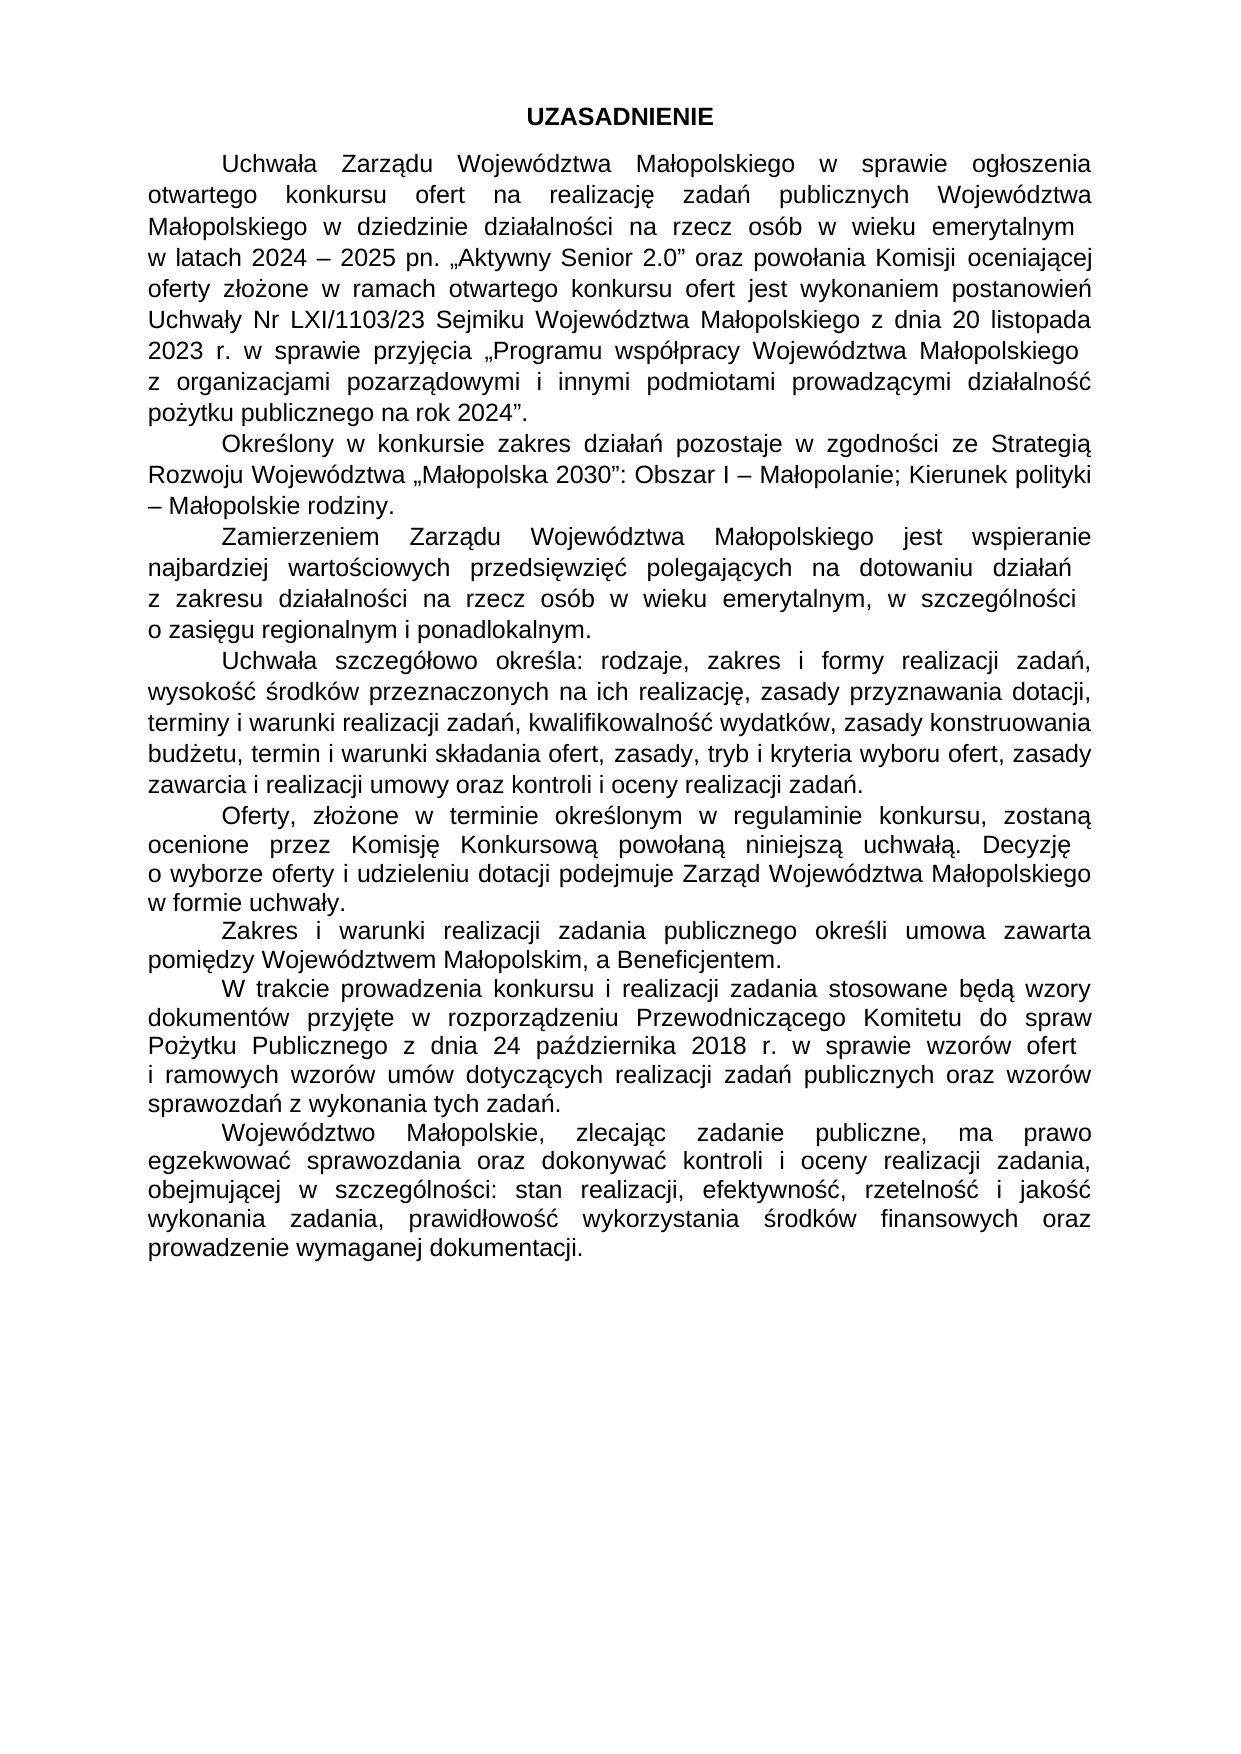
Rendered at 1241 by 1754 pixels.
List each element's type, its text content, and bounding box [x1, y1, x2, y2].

text Zamierzeniem Zarządu Województwa Małopolskiego jest wspieranie najbardziej wartościowych przedsięwzięć polegających na dotowaniu działań z zakresu działalności na rzecz osób w wieku emerytalnym, w szczególności o zasięgu regionalnym i ponadlokalnym. [148, 522, 1093, 644]
text Uchwała Zarządu Województwa Małopolskiego w sprawie ogłoszenia otwartego konkursu ofert na realizację zadań publicznych Województwa Małopolskiego w dziedzinie działalności na rzecz osób w wieku emerytalnym w latach 2024 – 2025 pn. „Aktywny Senior 2.0” oraz powołania Komisji oceniającej oferty złożone w ramach otwartego konkursu ofert jest wykonaniem postanowień Uchwały Nr LXI/1103/23 Sejmiku Województwa Małopolskiego z dnia 20 listopada 2023 r. w sprawie przyjęcia „Programu współpracy Województwa Małopolskiego z organizacjami pozarządowymi i innymi podmiotami prowadzącymi działalność pożytku publicznego na rok 2024”. [148, 149, 1093, 427]
text UZASADNIENIE [148, 102, 1093, 131]
text W trakcie prowadzenia konkursu i realizacji zadania stosowane będą wzory dokumentów przyjęte w rozporządzeniu Przewodniczącego Komitetu do spraw Pożytku Publicznego z dnia 24 października 2018 r. w sprawie wzorów ofert i ramowych wzorów umów dotyczących realizacji zadań publicznych oraz wzorów sprawozdań z wykonania tych zadań. [148, 974, 1093, 1118]
text Województwo Małopolskie, zlecając zadanie publiczne, ma prawo egzekwować sprawozdania oraz dokonywać kontroli i oceny realizacji zadania, obejmującej w szczególności: stan realizacji, efektywność, rzetelność i jakość wykonania zadania, prawidłowość wykorzystania środków finansowych oraz prowadzenie wymaganej dokumentacji. [148, 1118, 1093, 1261]
text Uchwała szczegółowo określa: rodzaje, zakres i formy realizacji zadań, wysokość środków przeznaczonych na ich realizację, zasady przyznawania dotacji, terminy i warunki realizacji zadań, kwalifikowalność wydatków, zasady konstruowania budżetu, termin i warunki składania ofert, zasady, tryb i kryteria wyboru ofert, zasady zawarcia i realizacji umowy oraz kontroli i oceny realizacji zadań. [148, 646, 1093, 799]
text Oferty, złożone w terminie określonym w regulaminie konkursu, zostaną ocenione przez Komisję Konkursową powołaną niniejszą uchwałą. Decyzję o wyborze oferty i udzieleniu dotacji podejmuje Zarząd Województwa Małopolskiego w formie uchwały. [148, 801, 1093, 916]
text Określony w konkursie zakres działań pozostaje w zgodności ze Strategią Rozwoju Województwa „Małopolska 2030”: Obszar I – Małopolanie; Kierunek polityki – Małopolskie rodziny. [148, 429, 1093, 520]
text Zakres i warunki realizacji zadania publicznego określi umowa zawarta pomiędzy Województwem Małopolskim, a Beneficjentem. [148, 916, 1093, 974]
